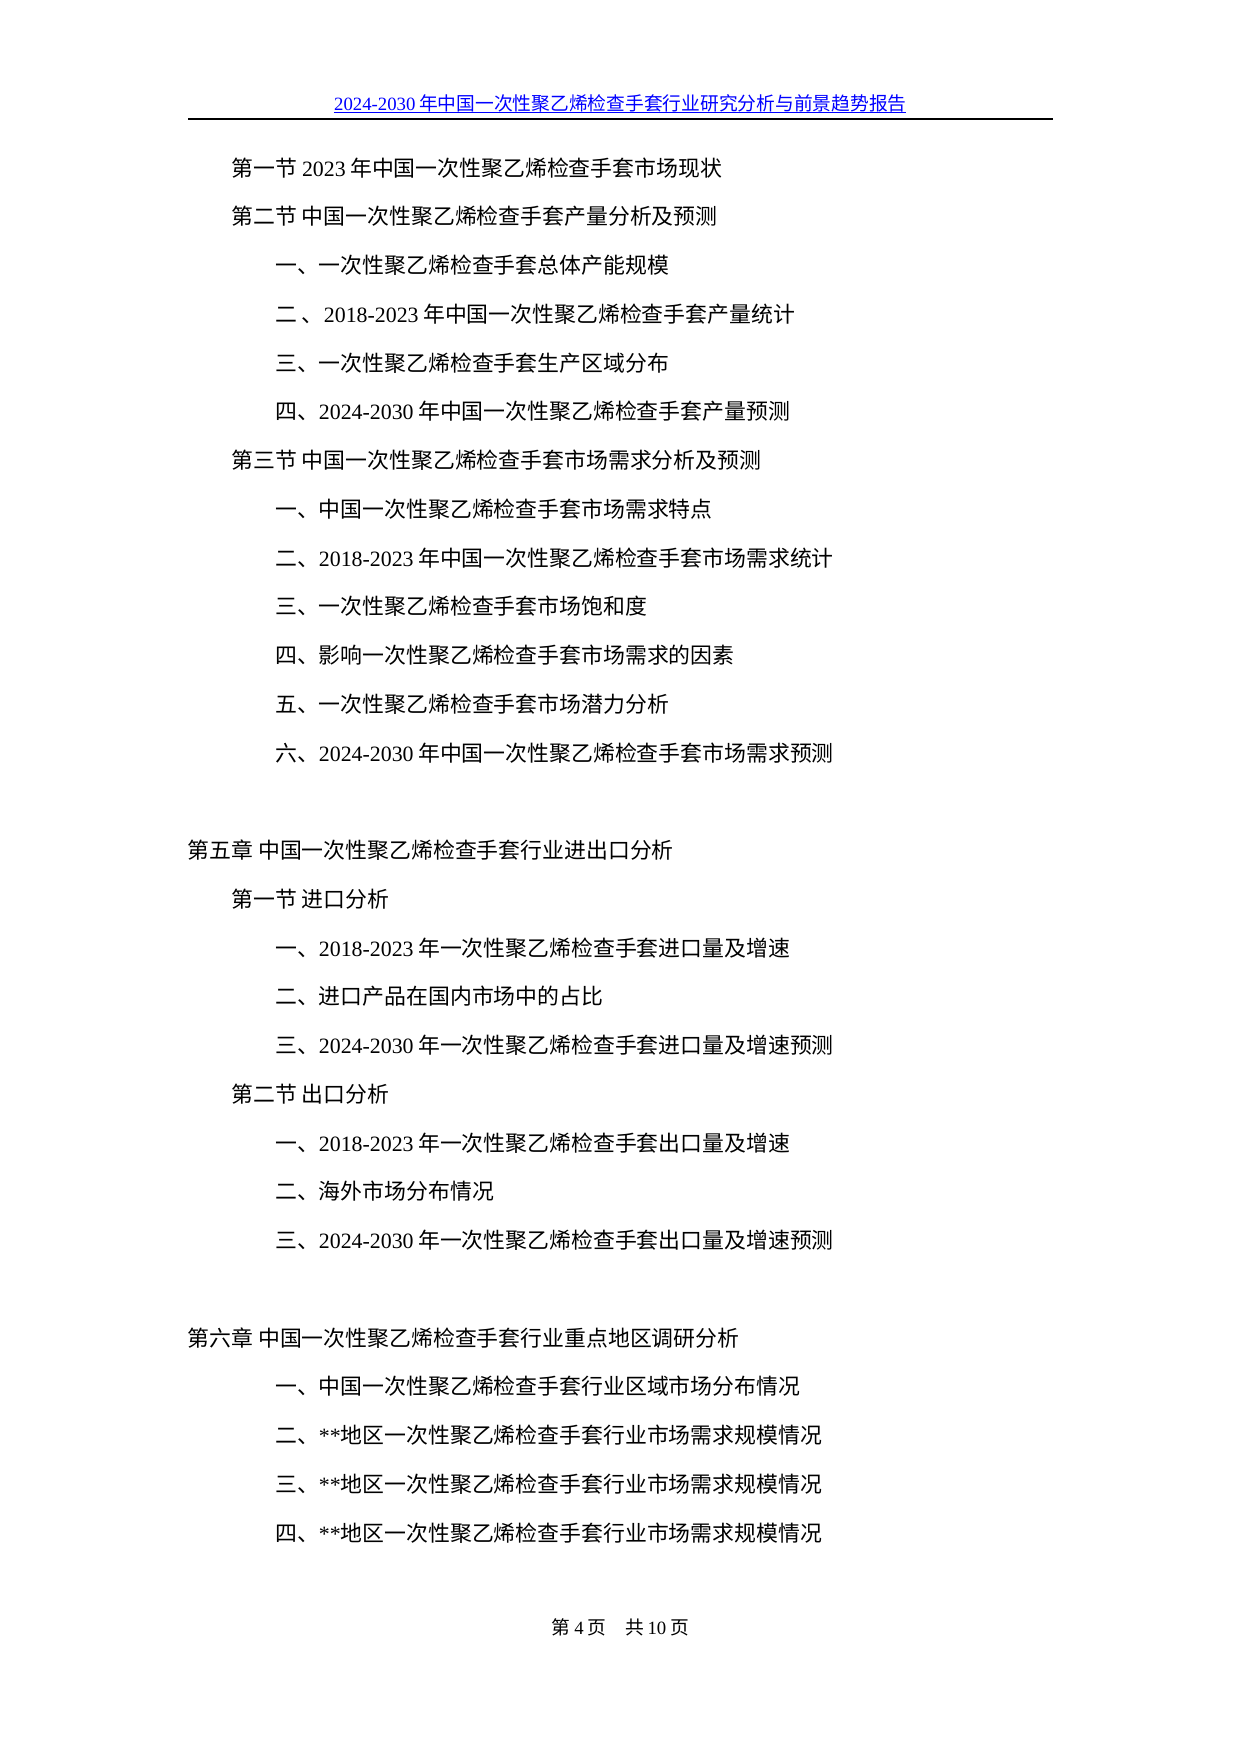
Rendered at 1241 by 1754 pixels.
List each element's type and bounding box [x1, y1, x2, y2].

text [187, 150, 1053, 1548]
